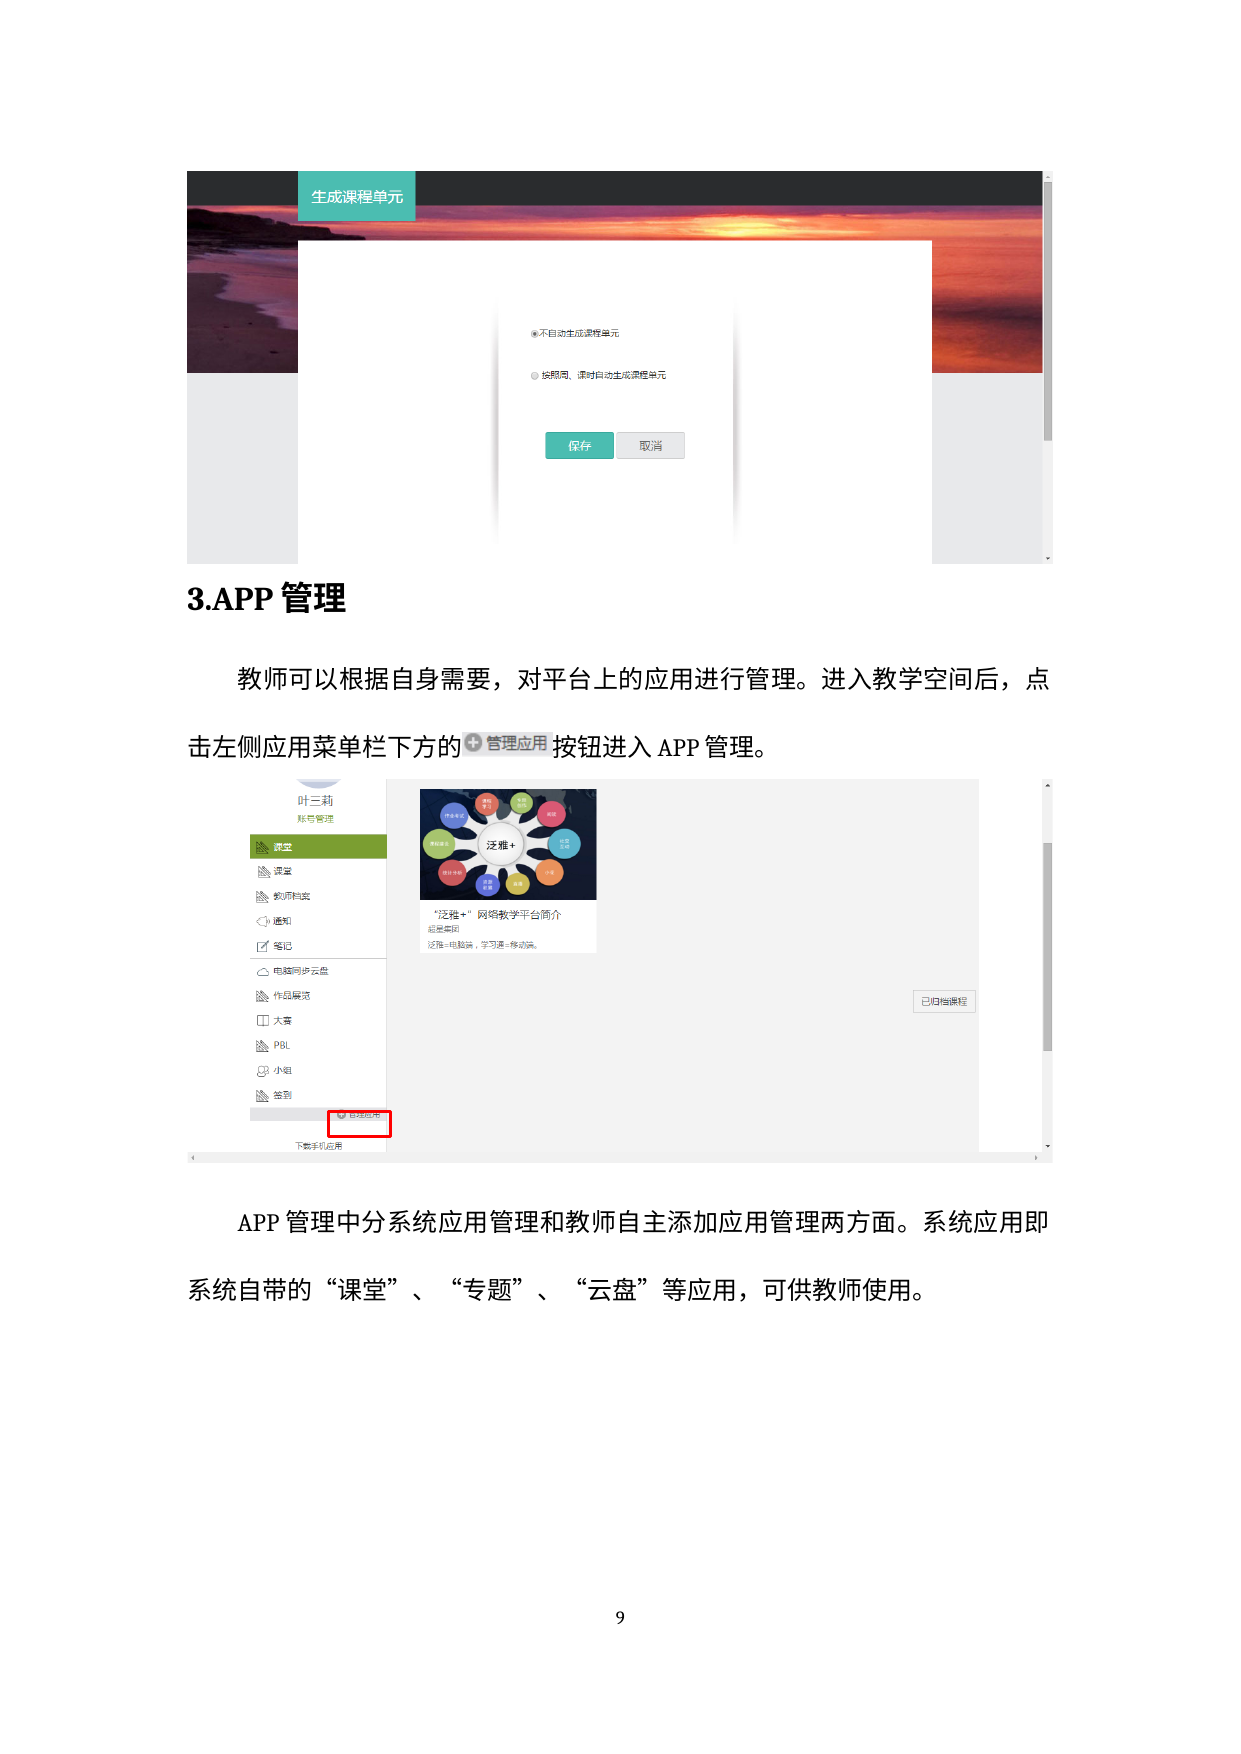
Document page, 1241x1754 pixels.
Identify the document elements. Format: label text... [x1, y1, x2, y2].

text APP管理中分系统应用管理和教师自主添加应用管理两方面。系统应用即系统自带的“课堂”、“专题”、“云盘”等应用，可供教师使用。 [187, 1187, 1053, 1323]
picture [187, 779, 1053, 1163]
picture [187, 171, 1053, 564]
text 教师可以根据自身需要，对平台上的应用进行管理。进入教学空间后，点击左侧应用菜单栏下方的按钮进入APP管理。 [187, 644, 1053, 779]
subtitle 3.APP管理 [187, 571, 1053, 619]
picture [462, 732, 553, 757]
